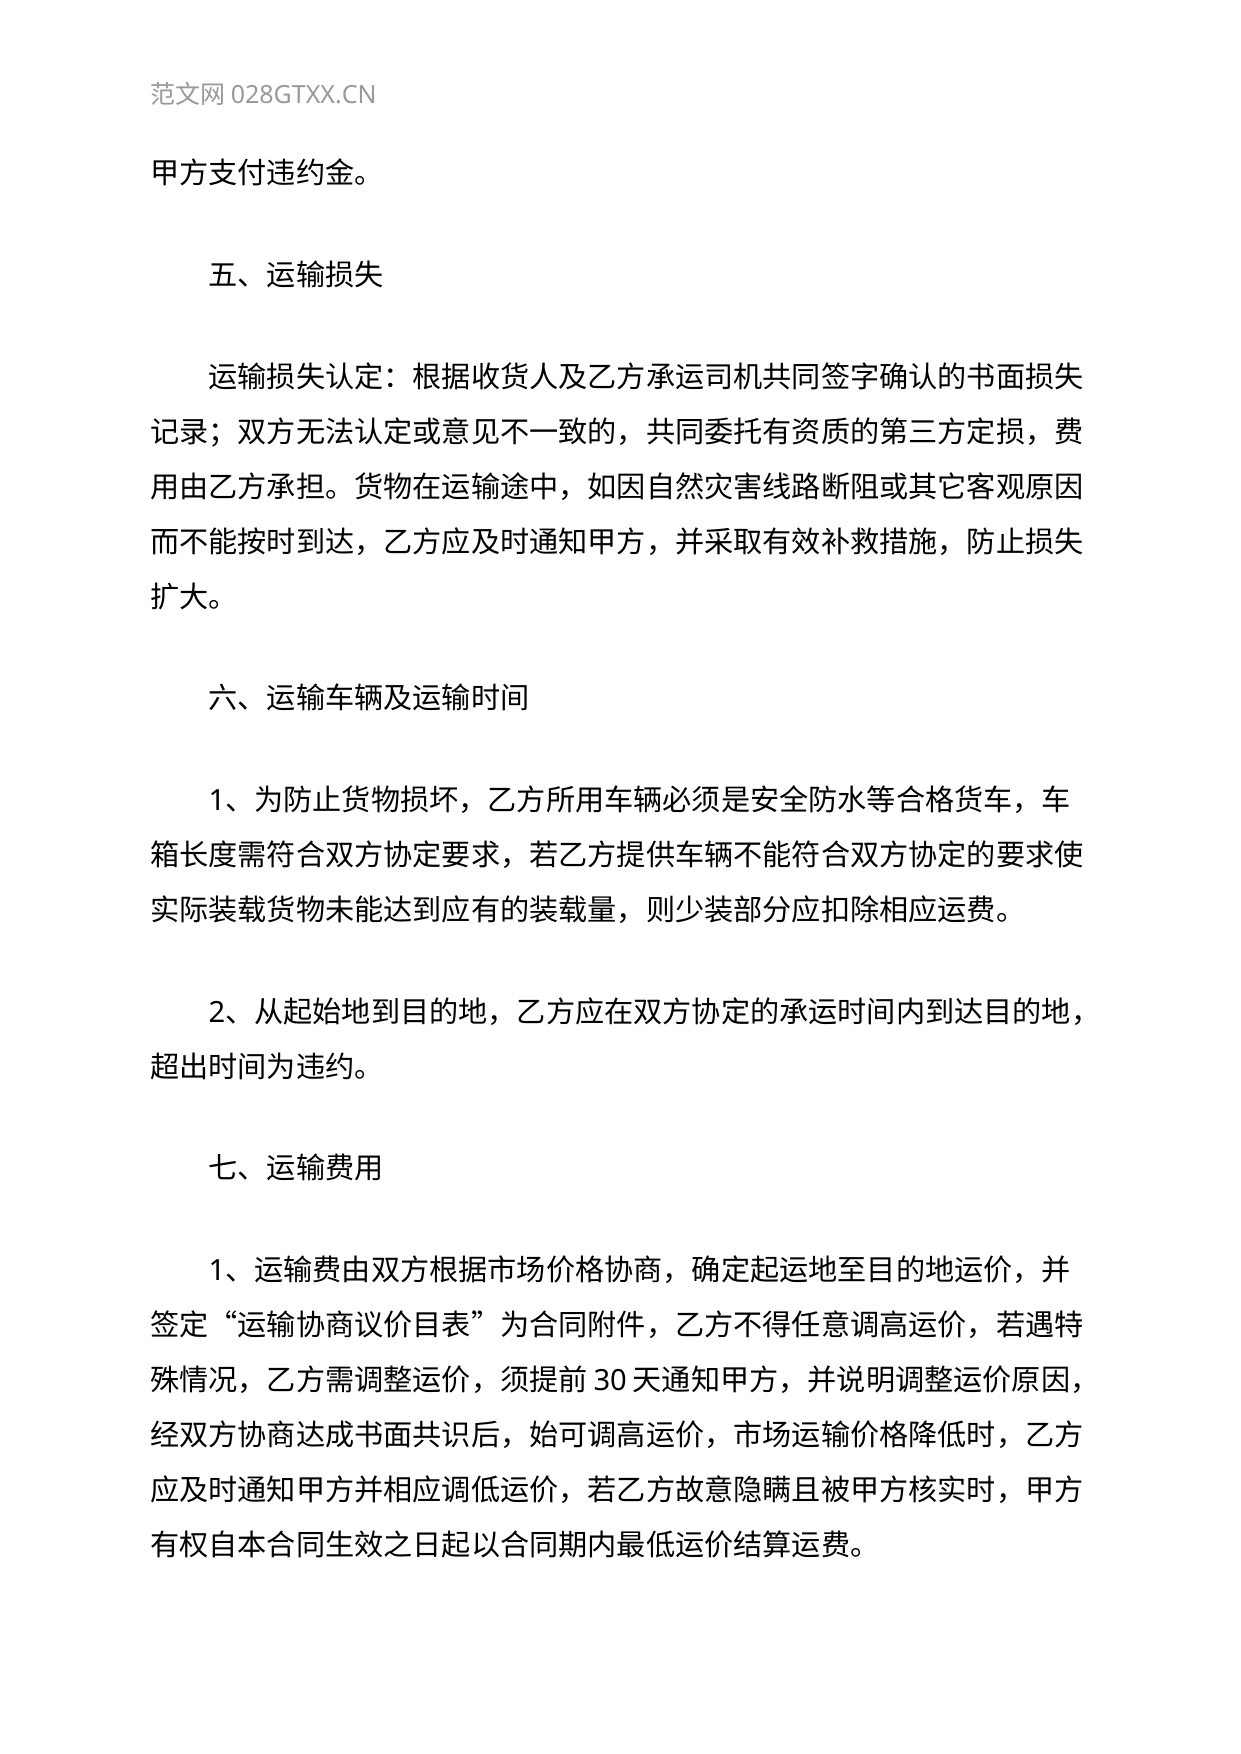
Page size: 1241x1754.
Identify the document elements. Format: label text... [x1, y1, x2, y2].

text 2、从起始地到目的地，乙方应在双方协定的承运时间内到达目的地，超出时间为违约。 [150, 988, 1090, 1086]
text 七、运输费用 [150, 1145, 1090, 1187]
text 运输损失认定：根据收货人及乙方承运司机共同签字确认的书面损失记录；双方无法认定或意见不一致的，共同委托有资质的第三方定损，费用由乙方承担。货物在运输途中，如因自然灾害线路断阻或其它客观原因而不能按时到达，乙方应及时通知甲方，并采取有效补救措施，防止损失扩大。 [150, 353, 1090, 615]
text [150, 150, 1090, 192]
text 五、运输损失 [150, 252, 1090, 294]
text 六、运输车辆及运输时间 [150, 675, 1090, 717]
text 1、运输费由双方根据市场价格协商，确定起运地至目的地运价，并签定“运输协商议价目表”为合同附件，乙方不得任意调高运价，若遇特殊情况，乙方需调整运价，须提前30天通知甲方，并说明调整运价原因，经双方协商达成书面共识后，始可调高运价，市场运输价格降低时，乙方应及时通知甲方并相应调低运价，若乙方故意隐瞒且被甲方核实时，甲方有权自本合同生效之日起以合同期内最低运价结算运费。 [150, 1247, 1090, 1564]
text 1、为防止货物损坏，乙方所用车辆必须是安全防水等合格货车，车箱长度需符合双方协定要求，若乙方提供车辆不能符合双方协定的要求使实际装载货物未能达到应有的装载量，则少装部分应扣除相应运费。 [150, 777, 1090, 929]
